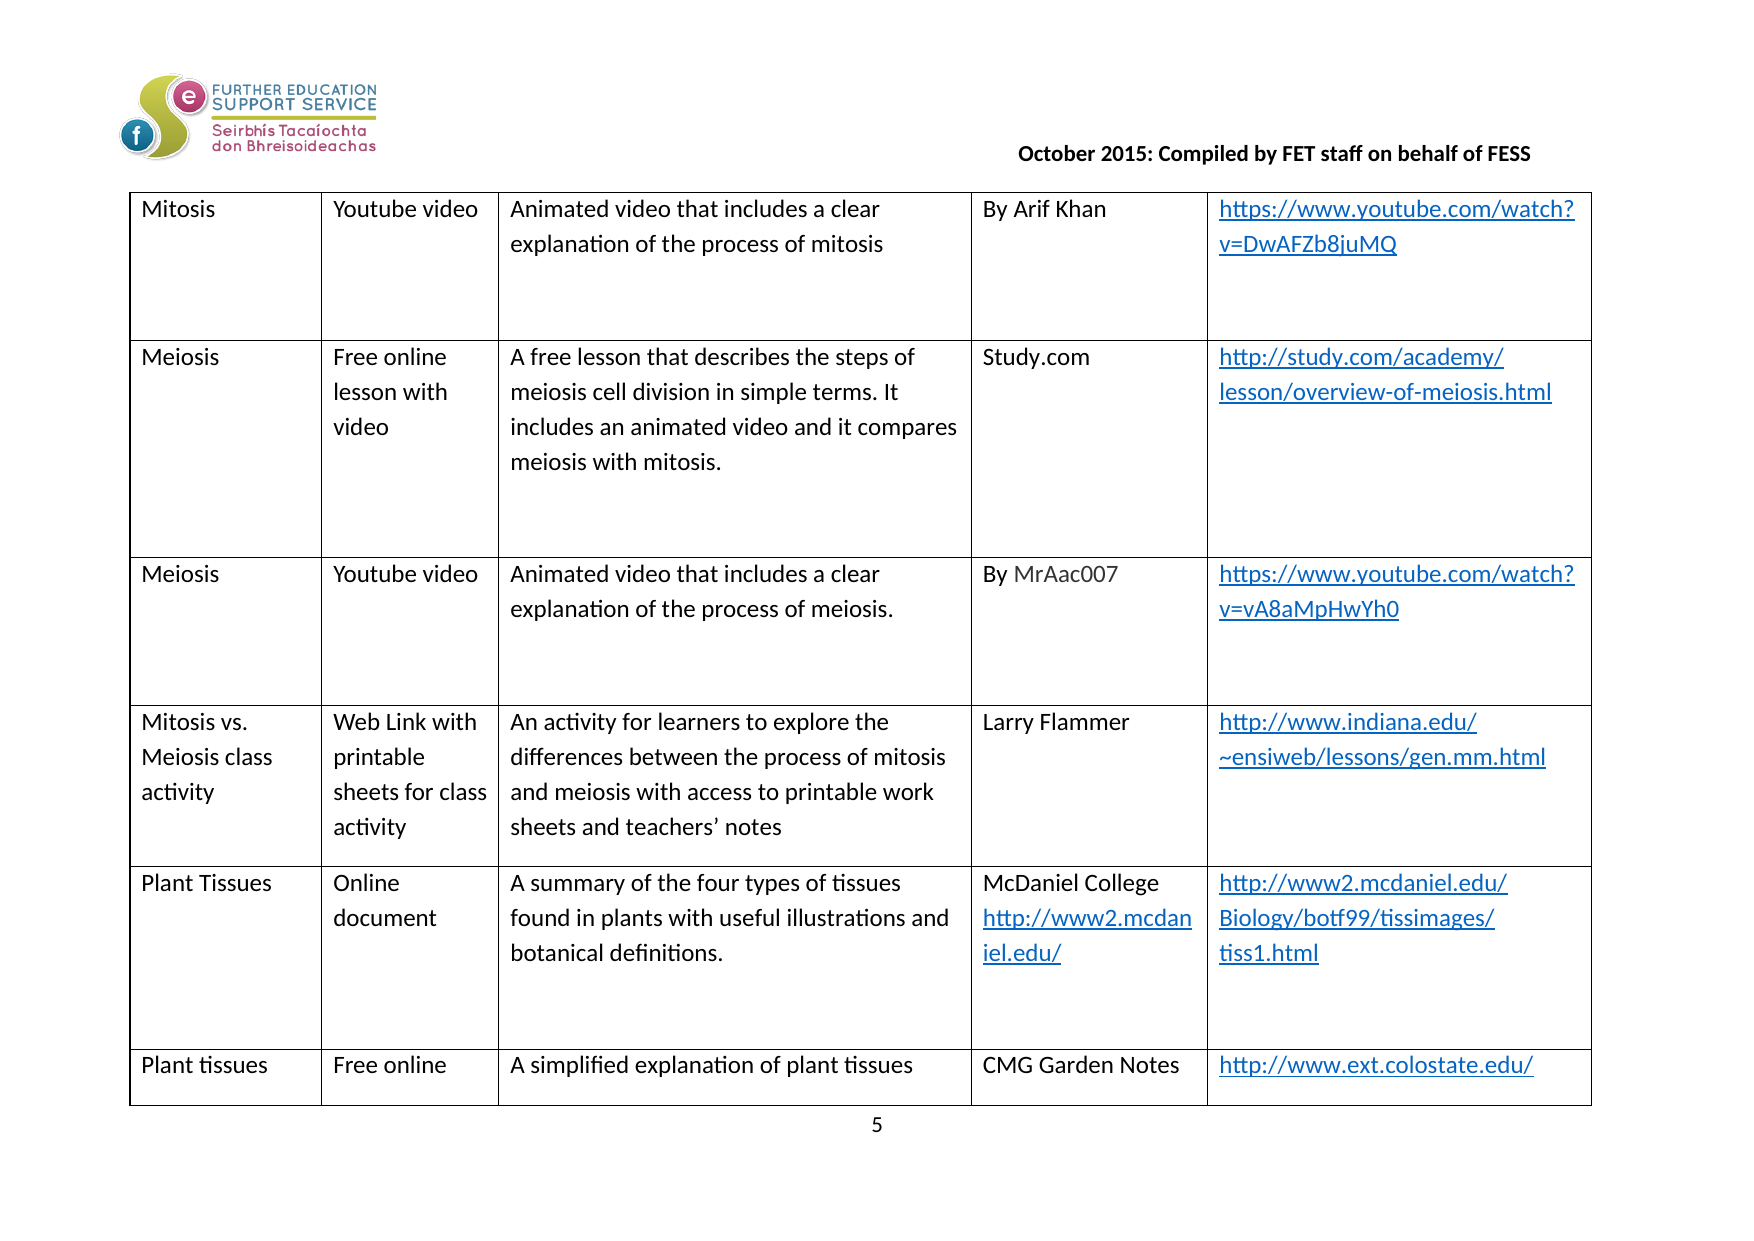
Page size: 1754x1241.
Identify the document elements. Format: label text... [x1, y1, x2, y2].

table_cell Web Link with printable sheets for class activity [322, 706, 498, 866]
table_cell Online document [322, 867, 498, 1048]
table_cell Mitosis vs. Meiosis class activity [131, 706, 321, 866]
table_cell A summary of the four types of tissues found in plants with useful illustrations and botanical definitions. [499, 867, 971, 1048]
table_cell Plant Tissues [131, 867, 321, 1048]
table_cell By Arif Khan [972, 193, 1207, 340]
table_cell Meiosis [131, 558, 321, 705]
table_cell A free lesson that describes the steps of meiosis cell division in simple terms. It includes an animated video and it compares meiosis with mitosis. [499, 341, 971, 557]
table_cell https://www.youtube.com/watch?v=vA8aMpHwYh0 [1208, 558, 1591, 705]
table_cell Animated video that includes a clear explanation of the process of mitosis [499, 193, 971, 340]
table_cell http://www.indiana.edu/~ensiweb/lessons/gen.mm.html [1208, 706, 1591, 866]
table_cell Study.com [972, 341, 1207, 557]
table_cell A simplified explanation of plant tissues with botanical definitions in simple language [499, 1050, 971, 1105]
table_cell Free online lesson with video [322, 341, 498, 557]
table_cell http://www2.mcdaniel.edu/Biology/botf99/tissimages/tiss1.html [1208, 867, 1591, 1048]
table_cell http://www.ext.colostate.edu/mg/gardennotes/131.html [1208, 1050, 1591, 1105]
table_cell CMG Garden Notes Colorado Estate University [972, 1050, 1207, 1105]
table_cell Plant tissues [131, 1050, 321, 1105]
picture [118, 73, 377, 162]
table_cell Animated video that includes a clear explanation of the process of meiosis. [499, 558, 971, 705]
table_cell https://www.youtube.com/watch?v=DwAFZb8juMQ [1208, 193, 1591, 340]
table_cell By MrAac007 [972, 558, 1207, 705]
table_cell Larry Flammer [972, 706, 1207, 866]
table_cell Youtube video [322, 193, 498, 340]
table_cell Free online lesson [322, 1050, 498, 1105]
table_cell http://study.com/academy/lesson/overview-of-meiosis.html [1208, 341, 1591, 557]
table_cell McDaniel College http://www2.mcdaniel.edu/ [972, 867, 1207, 1048]
table_cell Meiosis [131, 341, 321, 557]
table_cell Youtube video [322, 558, 498, 705]
table_cell An activity for learners to explore the differences between the process of mitosis and meiosis with access to printable work sheets and teachers’ notes [499, 706, 971, 866]
table_cell Mitosis [131, 193, 321, 340]
